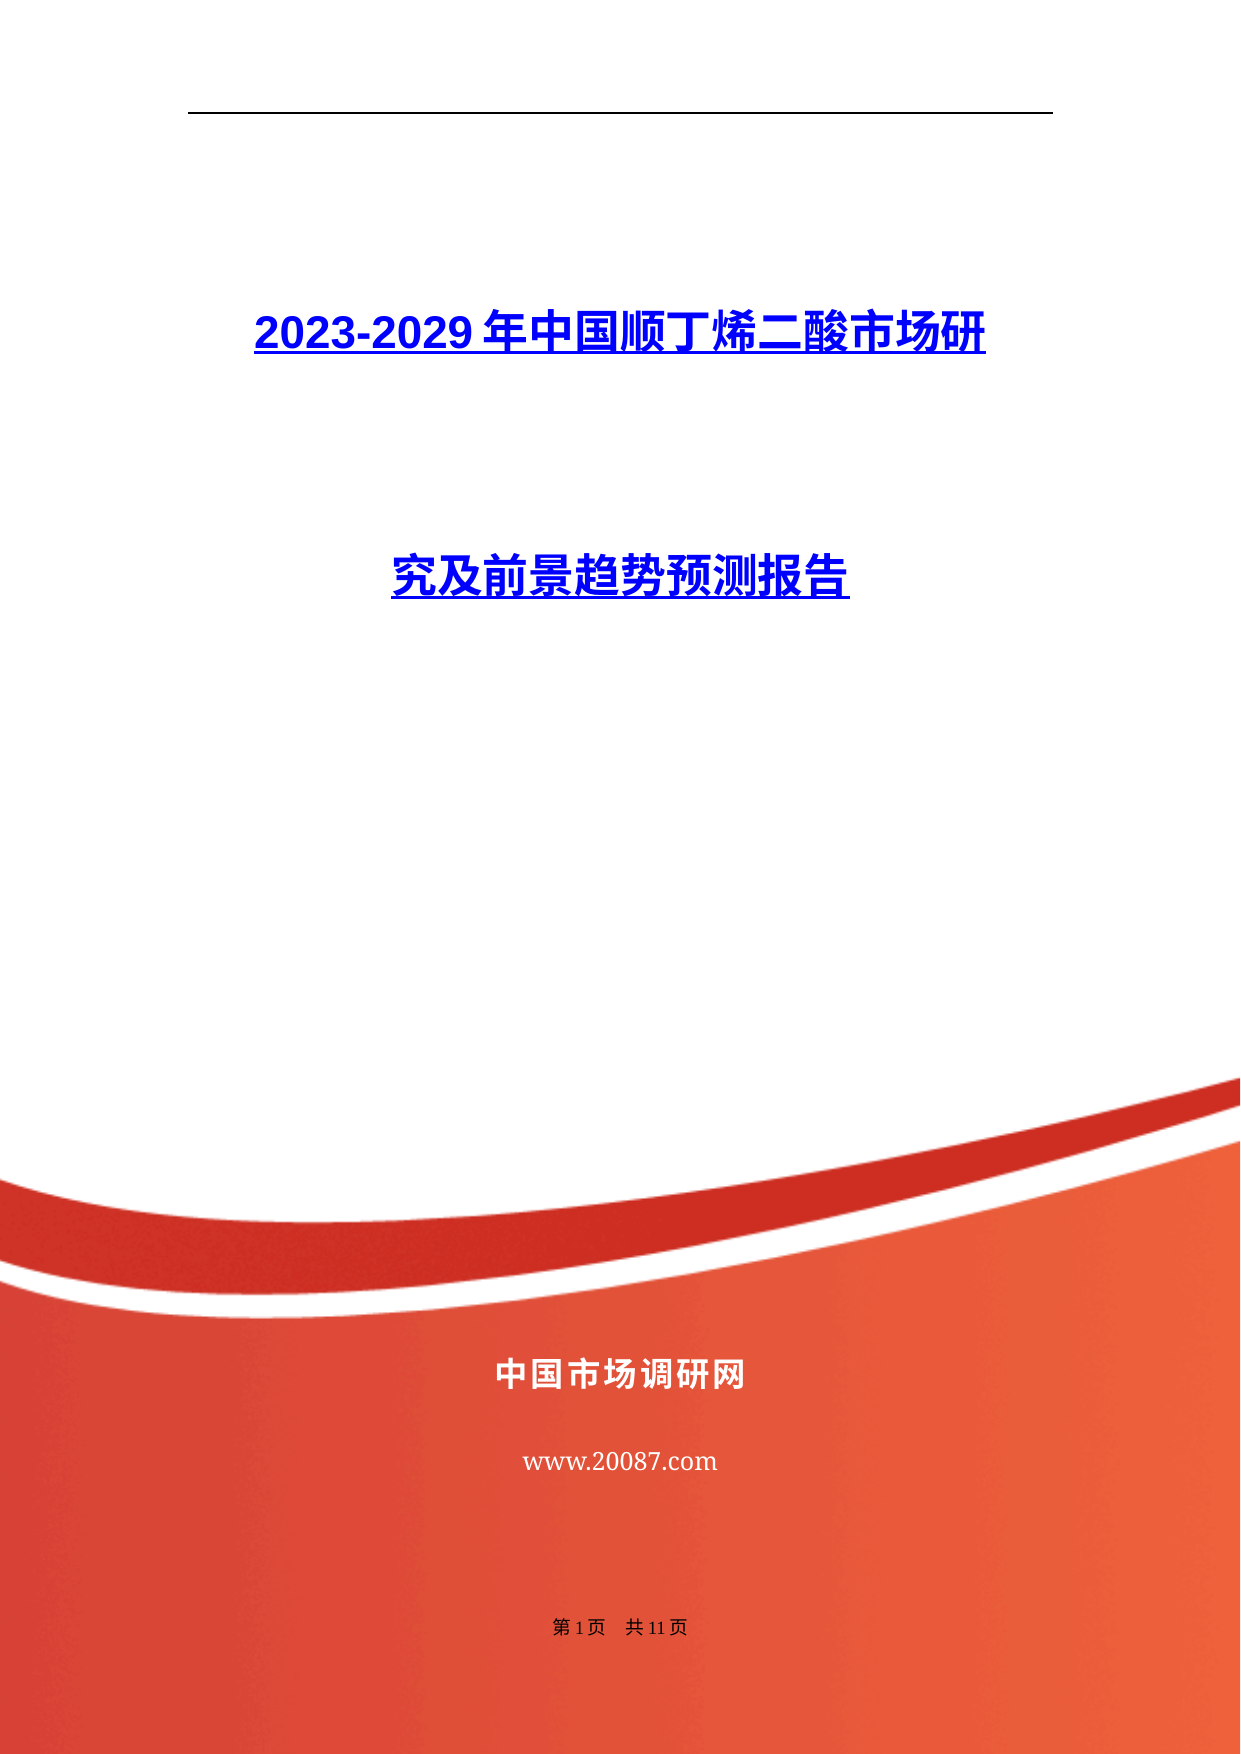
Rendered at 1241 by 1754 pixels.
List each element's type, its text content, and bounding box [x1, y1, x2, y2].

picture [0, 1006, 1241, 1754]
table_header 2023-2029年中国顺丁烯二酸市场研究及前景趋势预测报告 [188, 207, 1053, 773]
subtitle 中国市场调研网 [187, 1339, 1053, 1404]
text www.20087.com [187, 1428, 1053, 1493]
